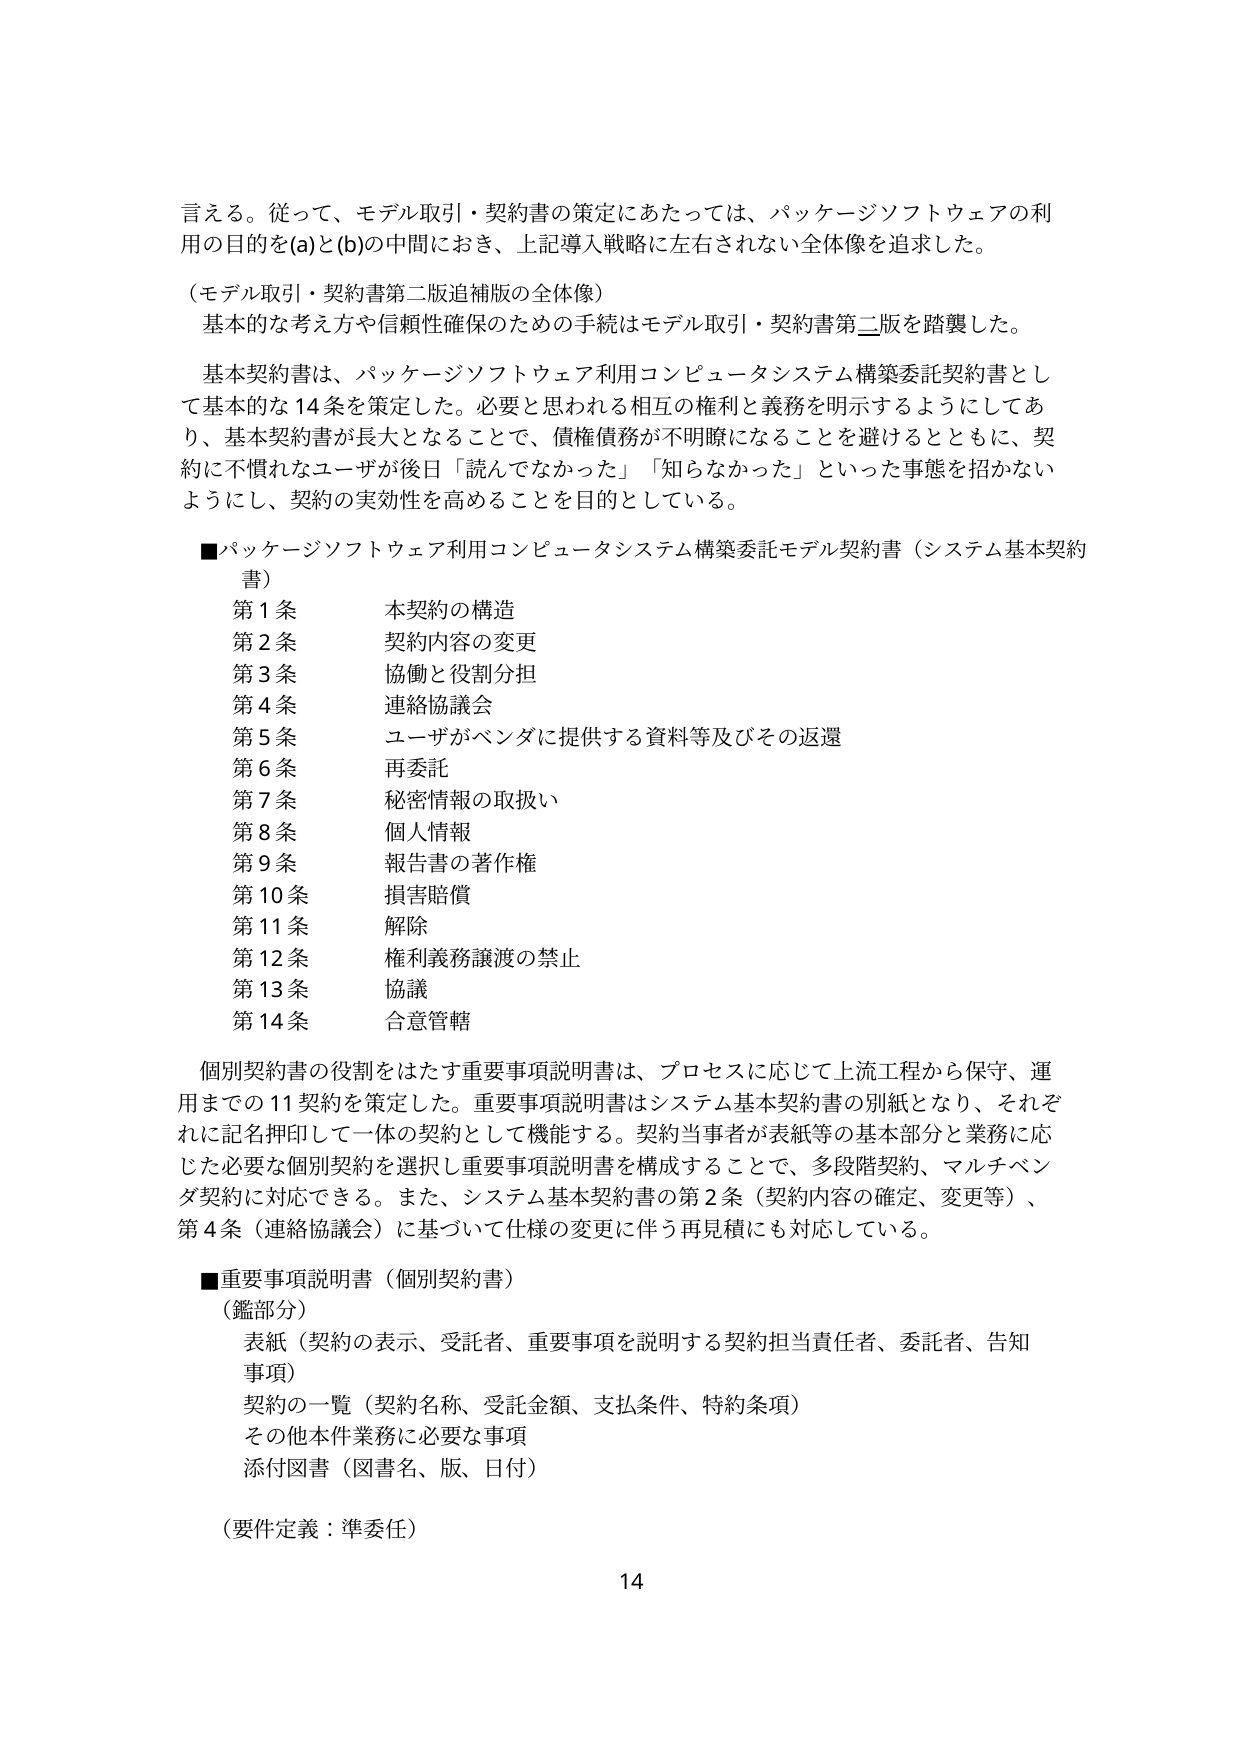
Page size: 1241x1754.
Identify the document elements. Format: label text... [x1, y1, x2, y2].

list 契約の一覧（契約名称、受託金額、支払条件、特約条項） [243, 1388, 1041, 1419]
list 表紙（契約の表示、受託者、重要事項を説明する契約担当責任者、委託者、告知事項） [243, 1325, 1041, 1388]
list ■重要事項説明書（個別契約書） [199, 1262, 1053, 1294]
list 第11条 解除 [232, 909, 1041, 941]
list 第6条 再委託 [232, 752, 1041, 783]
list （鑑部分） [210, 1294, 1041, 1325]
list 第14条 合意管轄 [232, 1004, 1041, 1036]
list 第3条 協働と役割分担 [232, 657, 1041, 688]
subtitle （モデル取引・契約書第二版追補版の全体像） [177, 277, 1063, 307]
list 第1条 本契約の構造 [232, 594, 1041, 625]
list 添付図書（図書名、版、日付） [243, 1451, 1041, 1482]
list その他本件業務に必要な事項 [243, 1419, 1041, 1451]
list 第5条 ユーザがベンダに提供する資料等及びその返還 [232, 720, 1041, 752]
list 第2条 契約内容の変更 [232, 625, 1041, 657]
list 第10条 損害賠償 [232, 878, 1041, 909]
list （要件定義：準委任） [210, 1512, 1074, 1544]
text 基本契約書は、パッケージソフトウェア利用コンピュータシステム構築委託契約書として基本的な14条を策定した。必要と思われる相互の権利と義務を明示するようにしてあり、基本契約書が長大となることで、債権債務が不明瞭になることを避けるとともに、契約に不慣れなユーザが後日「読んでなかった」「知らなかった」といった事態を招かないようにし、契約の実効性を高めることを目的としている。 [180, 358, 1060, 515]
list 第9条 報告書の著作権 [232, 846, 1041, 878]
list 第13条 協議 [232, 972, 1041, 1004]
text 基本的な考え方や信頼性確保のための手続はモデル取引・契約書第二版を踏襲した。 [180, 307, 1060, 339]
list 第4条 連絡協議会 [232, 688, 1041, 720]
list 第12条 権利義務譲渡の禁止 [232, 941, 1041, 972]
list 第7条 秘密情報の取扱い [232, 783, 1041, 815]
list ■パッケージソフトウェア利用コンピュータシステム構築委託モデル契約書（システム基本契約書） [199, 534, 1129, 594]
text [180, 196, 1060, 259]
text 個別契約書の役割をはたす重要事項説明書は、プロセスに応じて上流工程から保守、運用までの11契約を策定した。重要事項説明書はシステム基本契約書の別紙となり、それぞれに記名押印して一体の契約として機能する。契約当事者が表紙等の基本部分と業務に応じた必要な個別契約を選択し重要事項説明書を構成することで、多段階契約、マルチベンダ契約に対応できる。また、システム基本契約書の第2条（契約内容の確定、変更等）、第4条（連絡協議会）に基づいて仕様の変更に伴う再見積にも対応している。 [177, 1054, 1063, 1243]
list 第8条 個人情報 [232, 815, 1041, 846]
